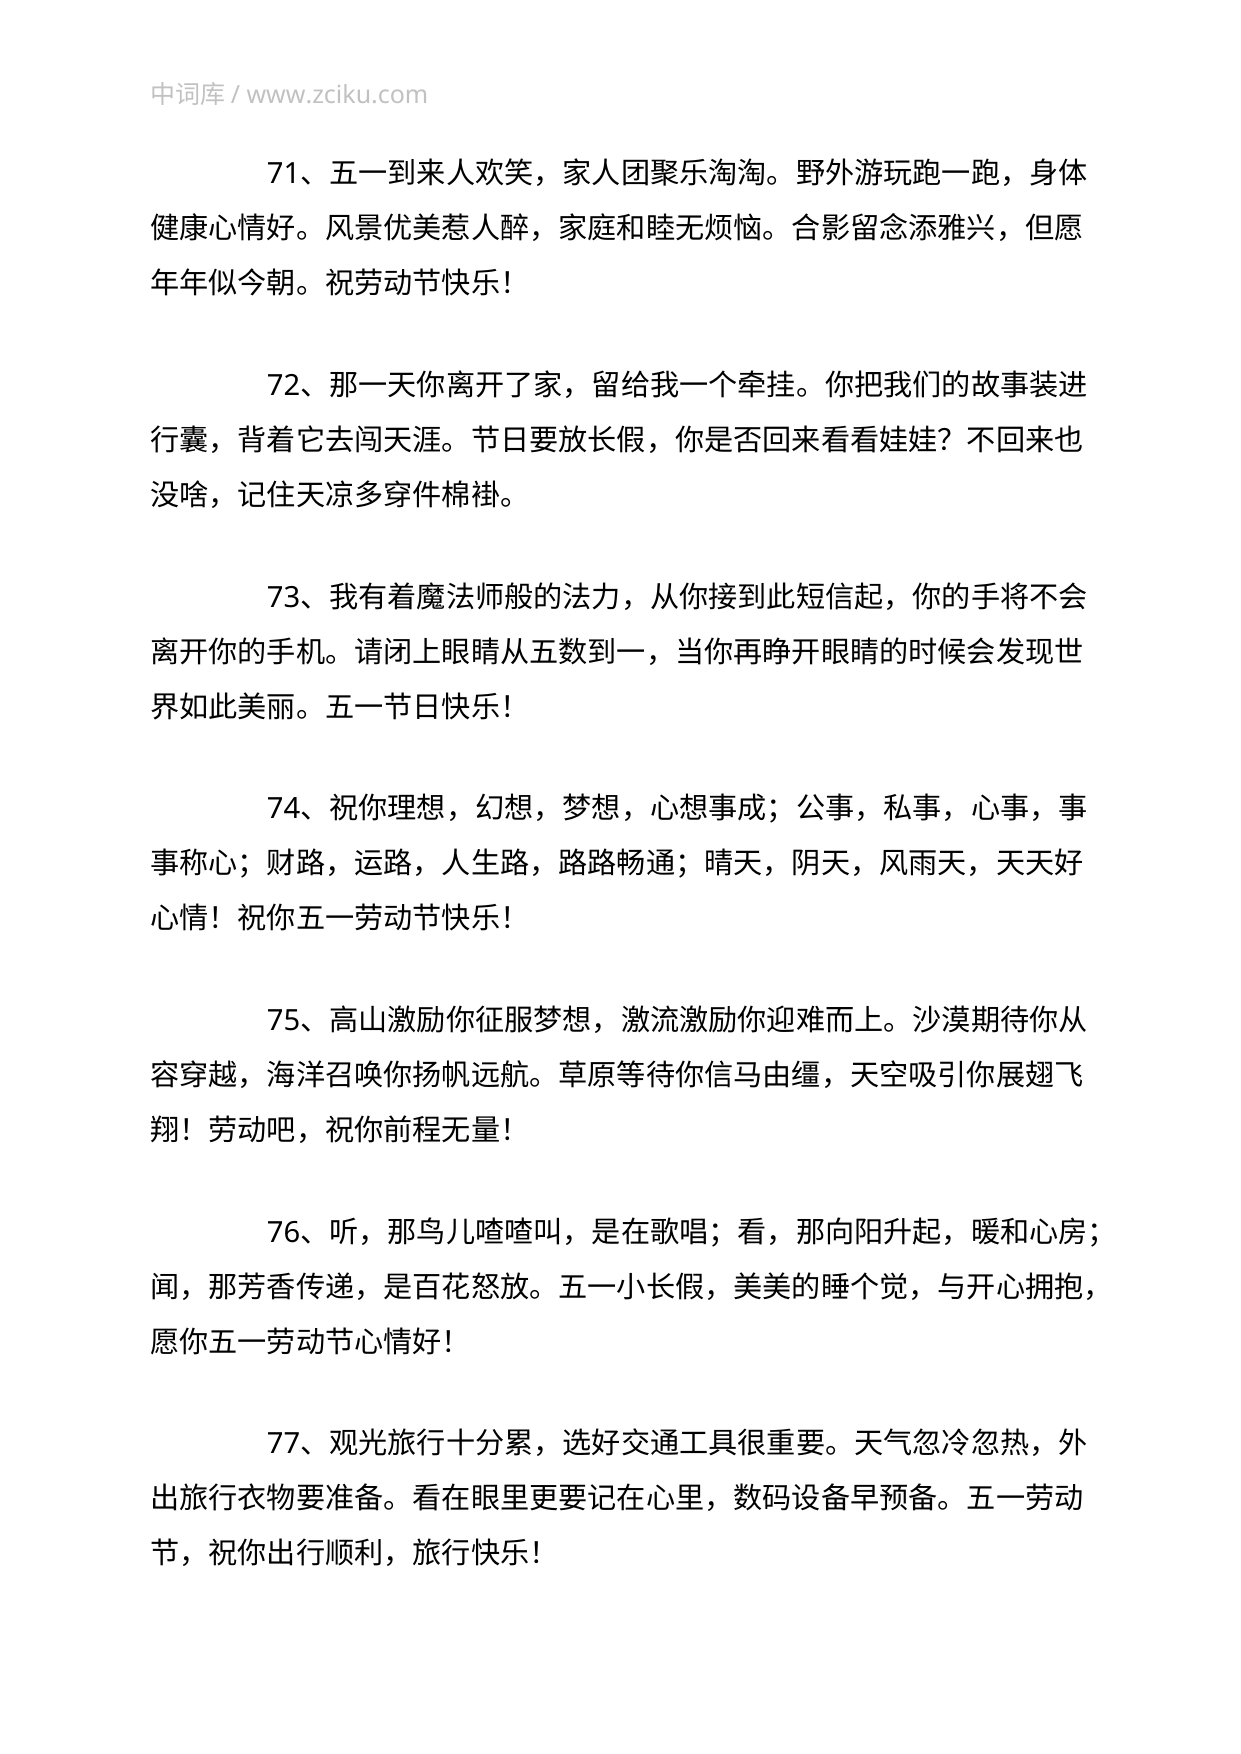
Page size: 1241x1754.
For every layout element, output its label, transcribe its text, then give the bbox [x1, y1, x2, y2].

text 75、高山激励你征服梦想，激流激励你迎难而上。沙漠期待你从容穿越，海洋召唤你扬帆远航。草原等待你信马由缰，天空吸引你展翅飞翔！劳动吧，祝你前程无量！ [150, 997, 1090, 1149]
text 74、祝你理想，幻想，梦想，心想事成；公事，私事，心事，事事称心；财路，运路，人生路，路路畅通；晴天，阴天，风雨天，天天好心情！祝你五一劳动节快乐！ [150, 785, 1090, 937]
text 72、那一天你离开了家，留给我一个牵挂。你把我们的故事装进行囊，背着它去闯天涯。节日要放长假，你是否回来看看娃娃？不回来也没啥，记住天凉多穿件棉褂。 [150, 362, 1090, 514]
text 73、我有着魔法师般的法力，从你接到此短信起，你的手将不会离开你的手机。请闭上眼睛从五数到一，当你再睁开眼睛的时候会发现世界如此美丽。五一节日快乐！ [150, 573, 1090, 726]
text 71、五一到来人欢笑，家人团聚乐淘淘。野外游玩跑一跑，身体健康心情好。风景优美惹人醉，家庭和睦无烦恼。合影留念添雅兴，但愿年年似今朝。祝劳动节快乐！ [150, 150, 1090, 302]
text 77、观光旅行十分累，选好交通工具很重要。天气忽冷忽热，外出旅行衣物要准备。看在眼里更要记在心里，数码设备早预备。五一劳动节，祝你出行顺利，旅行快乐！ [150, 1420, 1090, 1572]
text 76、听，那鸟儿喳喳叫，是在歌唱；看，那向阳升起，暖和心房；闻，那芳香传递，是百花怒放。五一小长假，美美的睡个觉，与开心拥抱，愿你五一劳动节心情好！ [150, 1208, 1090, 1361]
